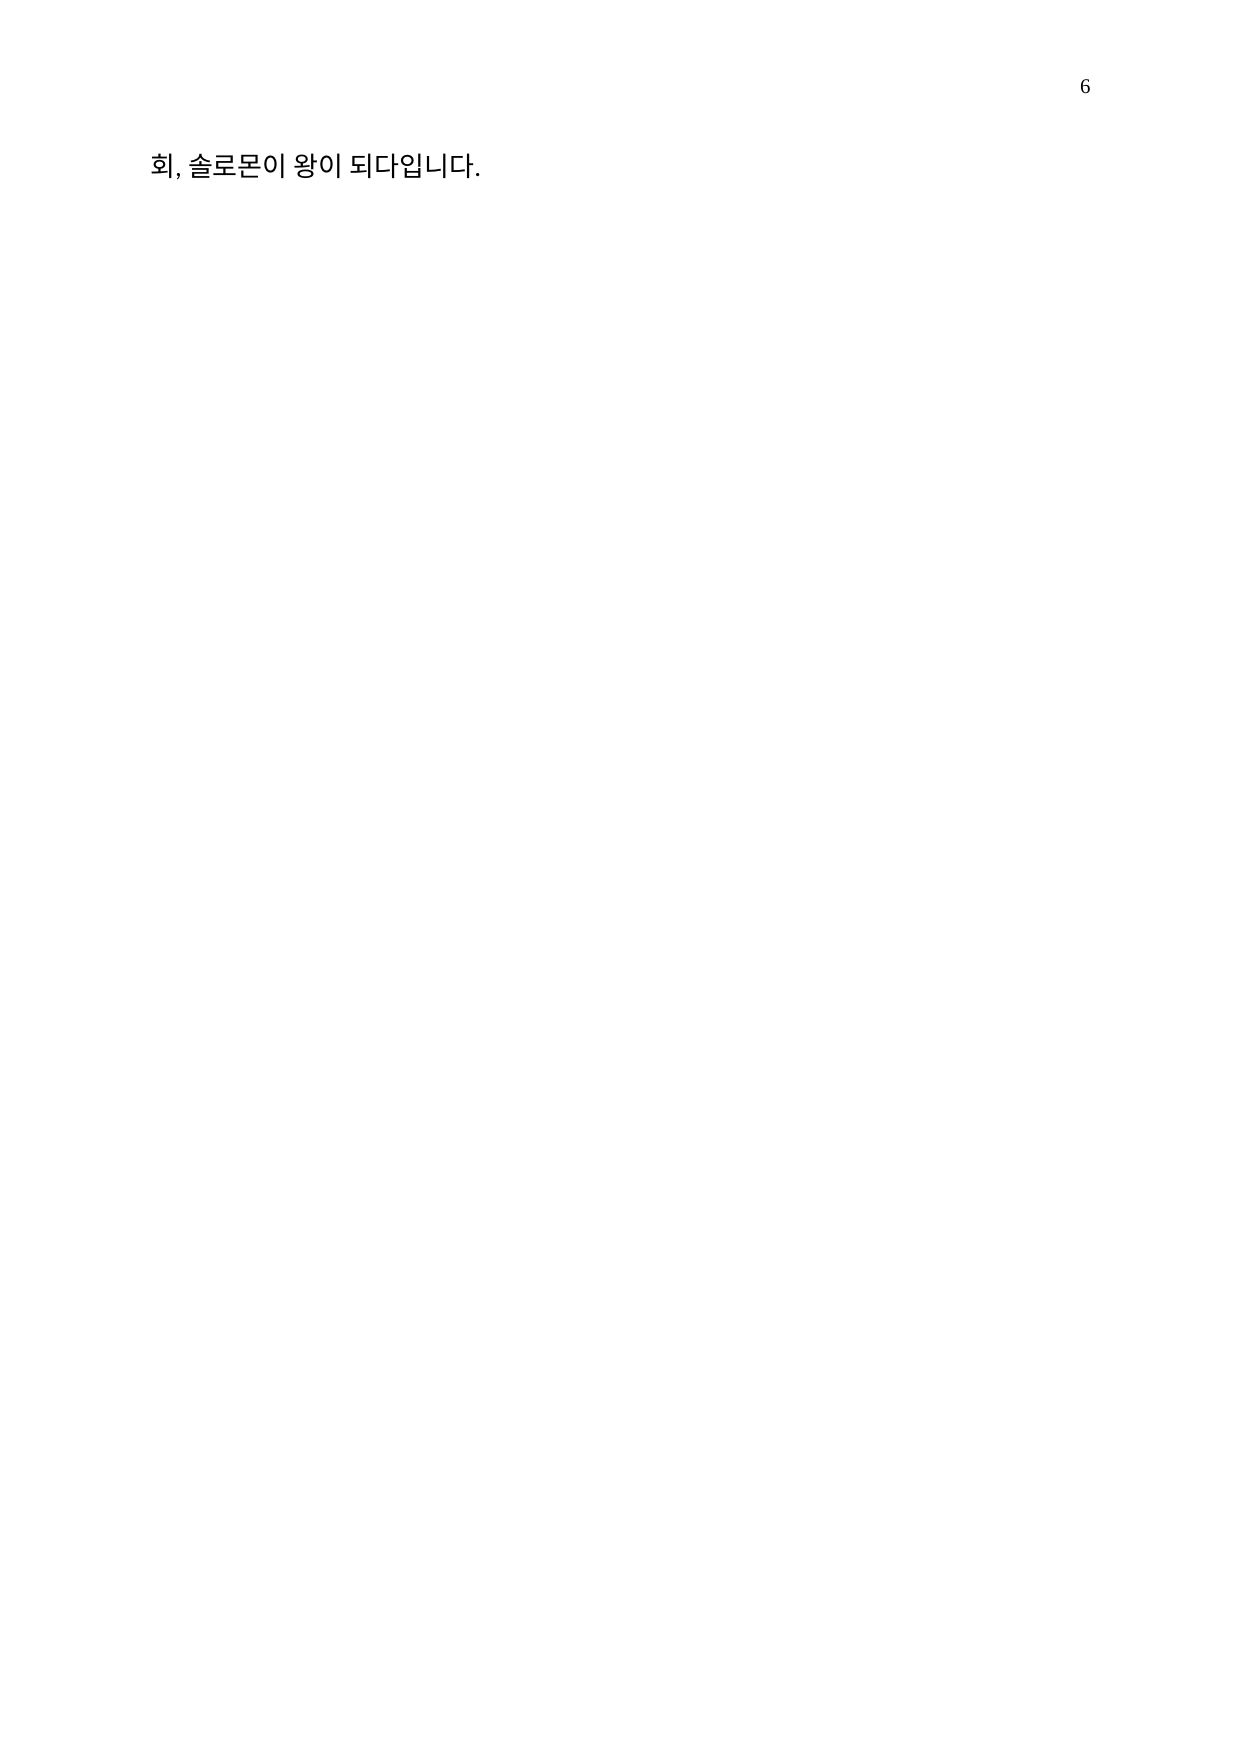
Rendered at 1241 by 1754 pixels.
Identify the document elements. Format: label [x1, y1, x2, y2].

text [150, 150, 1090, 207]
